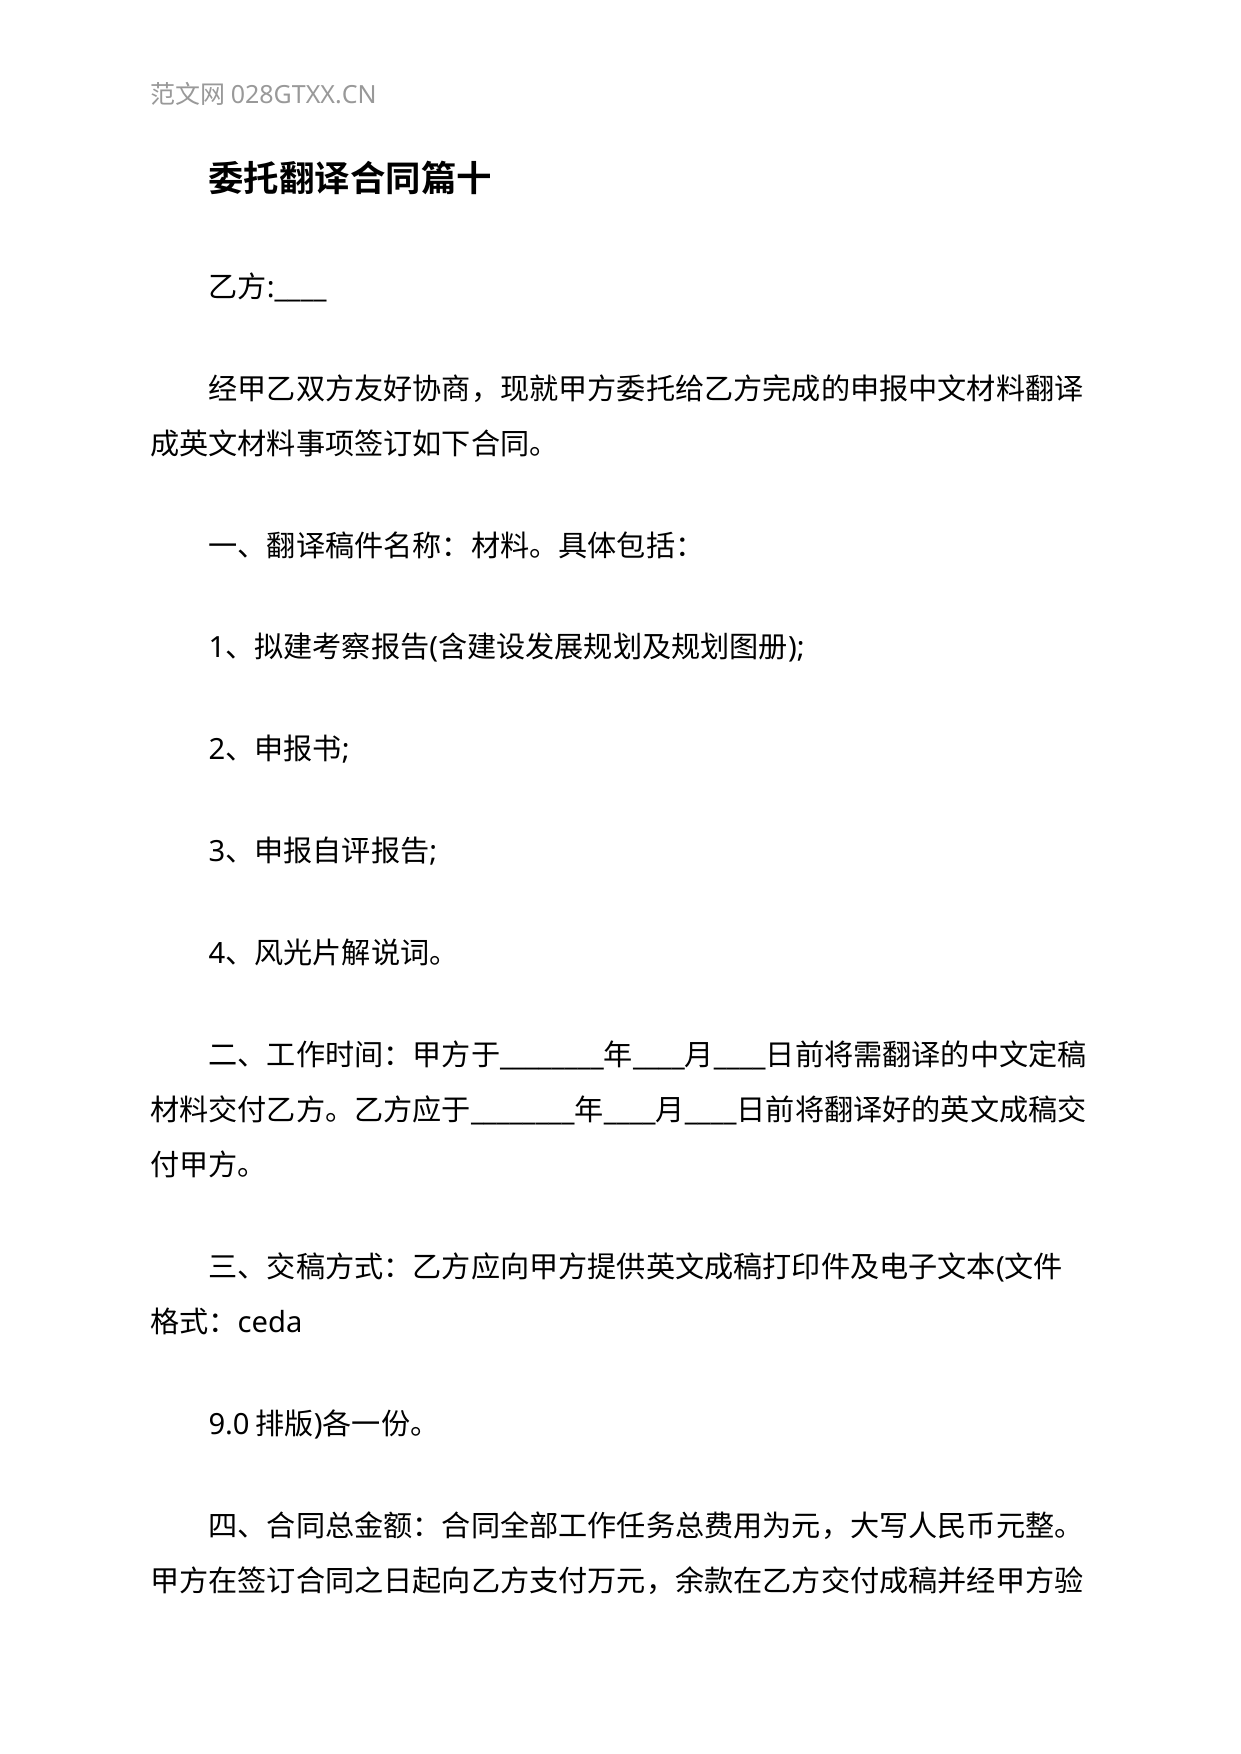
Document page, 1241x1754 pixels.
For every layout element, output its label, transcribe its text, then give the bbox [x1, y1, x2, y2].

text 委托翻译合同篇十 [150, 150, 1090, 201]
text 9.0排版)各一份。 [150, 1401, 1090, 1443]
text 3、申报自评报告; [150, 828, 1090, 870]
text 2、申报书; [150, 726, 1090, 768]
text 三、交稿方式：乙方应向甲方提供英文成稿打印件及电子文本(文件格式：ceda [150, 1243, 1090, 1341]
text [150, 1502, 1090, 1600]
text 1、拟建考察报告(含建设发展规划及规划图册); [150, 624, 1090, 666]
text 乙方:____ [150, 263, 1090, 306]
text 二、工作时间：甲方于________年____月____日前将需翻译的中文定稿材料交付乙方。乙方应于________年____月____日前将翻译好的英文成稿交付甲方。 [150, 1032, 1090, 1184]
text 经甲乙双方友好协商，现就甲方委托给乙方完成的申报中文材料翻译成英文材料事项签订如下合同。 [150, 365, 1090, 463]
text 一、翻译稿件名称：材料。具体包括： [150, 522, 1090, 564]
text 4、风光片解说词。 [150, 930, 1090, 972]
